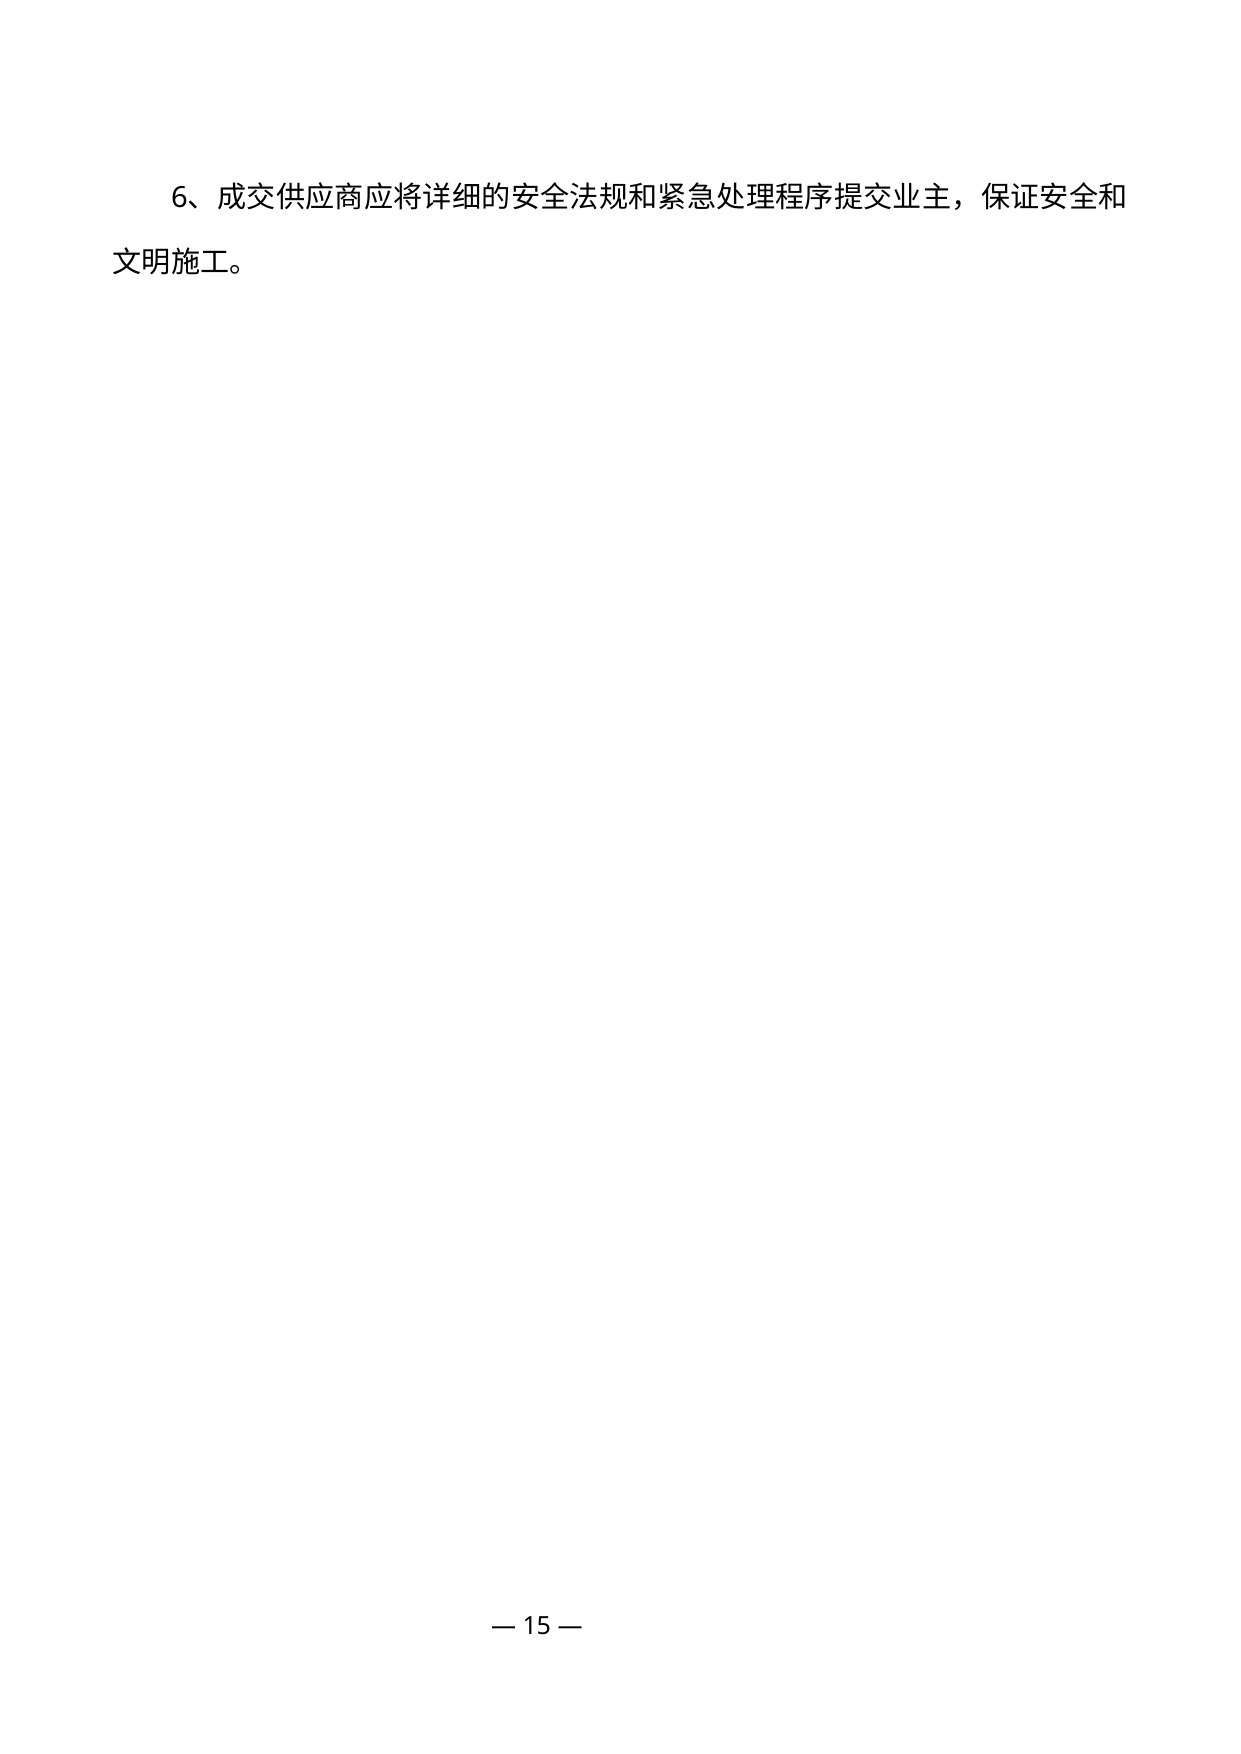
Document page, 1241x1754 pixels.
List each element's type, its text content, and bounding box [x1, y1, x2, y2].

text 6、成交供应商应将详细的安全法规和紧急处理程序提交业主，保证安全和文明施工。 [112, 162, 1128, 292]
